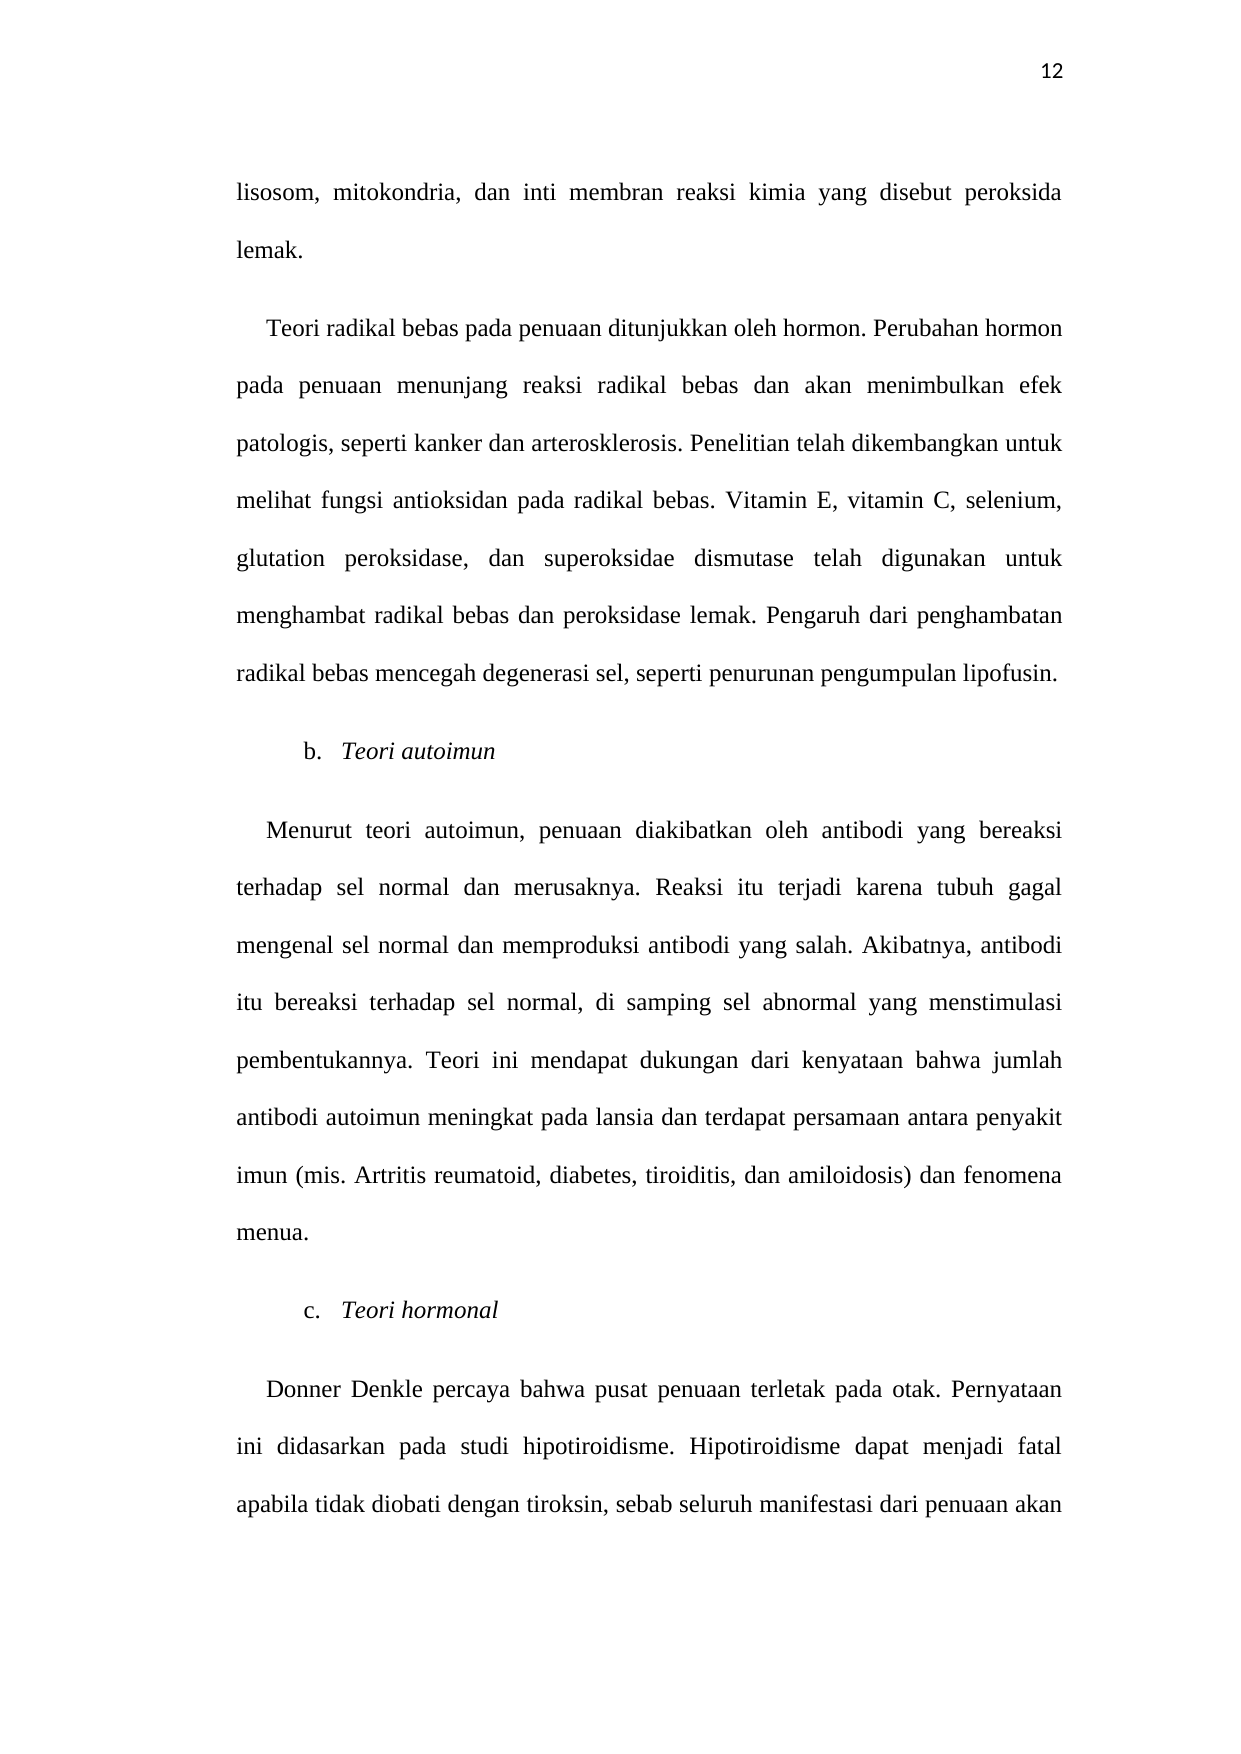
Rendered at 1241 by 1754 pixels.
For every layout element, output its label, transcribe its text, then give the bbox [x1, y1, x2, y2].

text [236, 1374, 1063, 1518]
list Teori hormonal [303, 1296, 1063, 1324]
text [236, 177, 1063, 263]
text Teori radikal bebas pada penuaan ditunjukkan oleh hormon. Perubahan hormon pada penuaan menunjang reaksi radikal bebas dan akan menimbulkan efek patologis, seperti kanker dan arterosklerosis. Penelitian telah dikembangkan untuk melihat fungsi antioksidan pada radikal bebas. Vitamin E, vitamin C, selenium, glutation peroksidase, dan superoksidae dismutase telah digunakan untuk menghambat radikal bebas dan peroksidase lemak. Pengaruh dari penghambatan radikal bebas mencegah degenerasi sel, seperti penurunan pengumpulan lipofusin. [236, 313, 1063, 687]
text Menurut teori autoimun, penuaan diakibatkan oleh antibodi yang bereaksi terhadap sel normal dan merusaknya. Reaksi itu terjadi karena tubuh gagal mengenal sel normal dan memproduksi antibodi yang salah. Akibatnya, antibodi itu bereaksi terhadap sel normal, di samping sel abnormal yang menstimulasi pembentukannya. Teori ini mendapat dukungan dari kenyataan bahwa jumlah antibodi autoimun meningkat pada lansia dan terdapat persamaan antara penyakit imun (mis. Artritis reumatoid, diabetes, tiroiditis, dan amiloidosis) dan fenomena menua. [236, 815, 1063, 1246]
list Teori autoimun [303, 736, 1063, 765]
